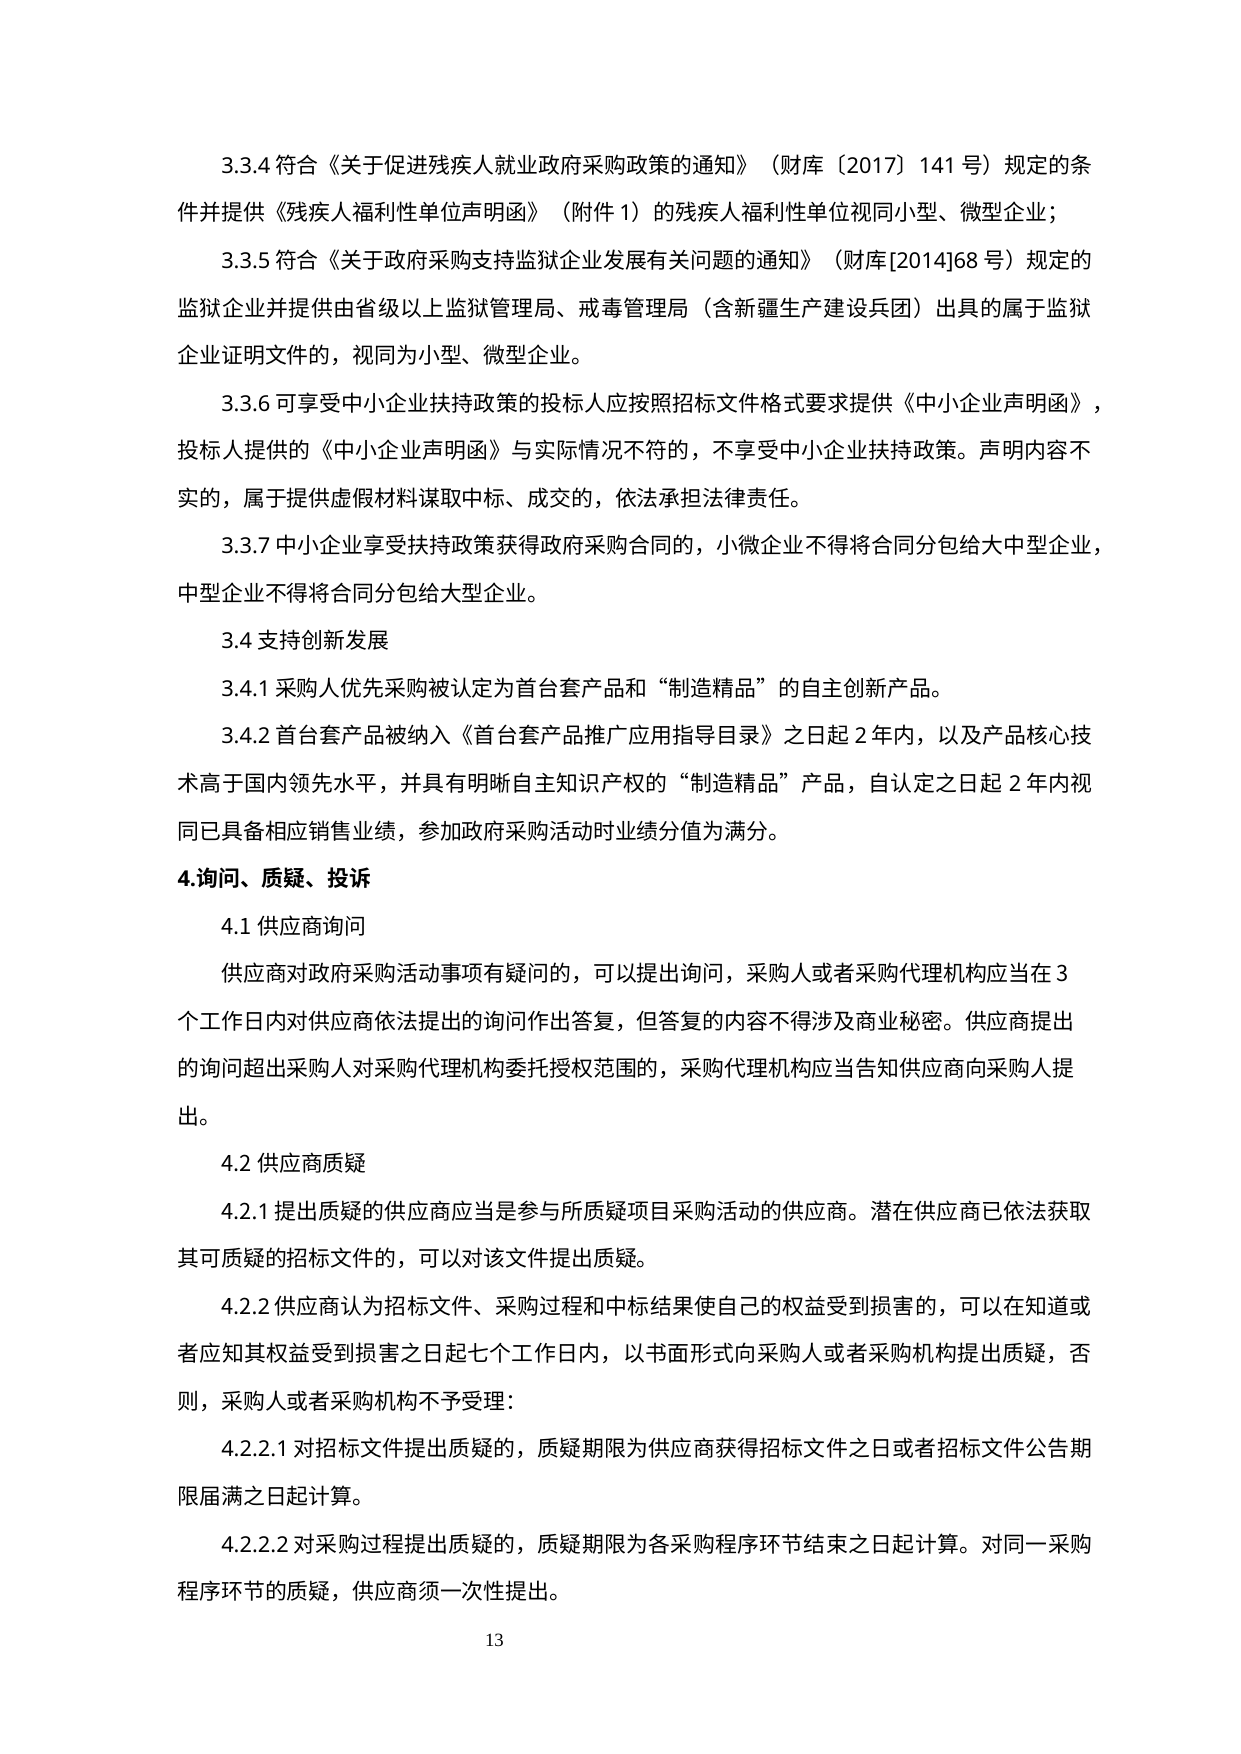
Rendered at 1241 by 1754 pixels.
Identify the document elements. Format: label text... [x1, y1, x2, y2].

text 3.3.6可享受中小企业扶持政策的投标人应按照招标文件格式要求提供《中小企业声明函》，投标人提供的《中小企业声明函》与实际情况不符的，不享受中小企业扶持政策。声明内容不实的，属于提供虚假材料谋取中标、成交的，依法承担法律责任。 [177, 386, 1092, 512]
text 4.2.2供应商认为招标文件、采购过程和中标结果使自己的权益受到损害的，可以在知道或者应知其权益受到损害之日起七个工作日内，以书面形式向采购人或者采购机构提出质疑，否则，采购人或者采购机构不予受理： [177, 1289, 1092, 1416]
text 3.4 支持创新发展 [177, 623, 1092, 655]
text 3.3.5符合《关于政府采购支持监狱企业发展有关问题的通知》（财库[2014]68号）规定的监狱企业并提供由省级以上监狱管理局、戒毒管理局（含新疆生产建设兵团）出具的属于监狱企业证明文件的，视同为小型、微型企业。 [177, 243, 1092, 370]
text 3.4.1采购人优先采购被认定为首台套产品和“制造精品”的自主创新产品。 [177, 671, 1092, 703]
text 3.4.2首台套产品被纳入《首台套产品推广应用指导目录》之日起2年内，以及产品核心技术高于国内领先水平，并具有明晰自主知识产权的“制造精品”产品，自认定之日起2年内视同已具备相应销售业绩，参加政府采购活动时业绩分值为满分。 [177, 718, 1092, 845]
text 3.3.4符合《关于促进残疾人就业政府采购政策的通知》（财库〔2017〕141号）规定的条件并提供《残疾人福利性单位声明函》（附件1）的残疾人福利性单位视同小型、微型企业； [177, 148, 1092, 227]
text 4.1 供应商询问 [177, 909, 1092, 940]
text 4.2.2.1对招标文件提出质疑的，质疑期限为供应商获得招标文件之日或者招标文件公告期限届满之日起计算。 [177, 1431, 1092, 1511]
text 4.2.1提出质疑的供应商应当是参与所质疑项目采购活动的供应商。潜在供应商已依法获取其可质疑的招标文件的，可以对该文件提出质疑。 [177, 1194, 1092, 1273]
text 供应商对政府采购活动事项有疑问的，可以提出询问，采购人或者采购代理机构应当在3个工作日内对供应商依法提出的询问作出答复，但答复的内容不得涉及商业秘密。供应商提出的询问超出采购人对采购代理机构委托授权范围的，采购代理机构应当告知供应商向采购人提出。 [177, 956, 1092, 1130]
text 3.3.7中小企业享受扶持政策获得政府采购合同的，小微企业不得将合同分包给大中型企业，中型企业不得将合同分包给大型企业。 [177, 528, 1092, 607]
text 4.2 供应商质疑 [177, 1146, 1092, 1178]
text 4.2.2.2对采购过程提出质疑的，质疑期限为各采购程序环节结束之日起计算。对同一采购程序环节的质疑，供应商须一次性提出。 [177, 1527, 1092, 1606]
text 4.询问、质疑、投诉 [177, 861, 1092, 893]
